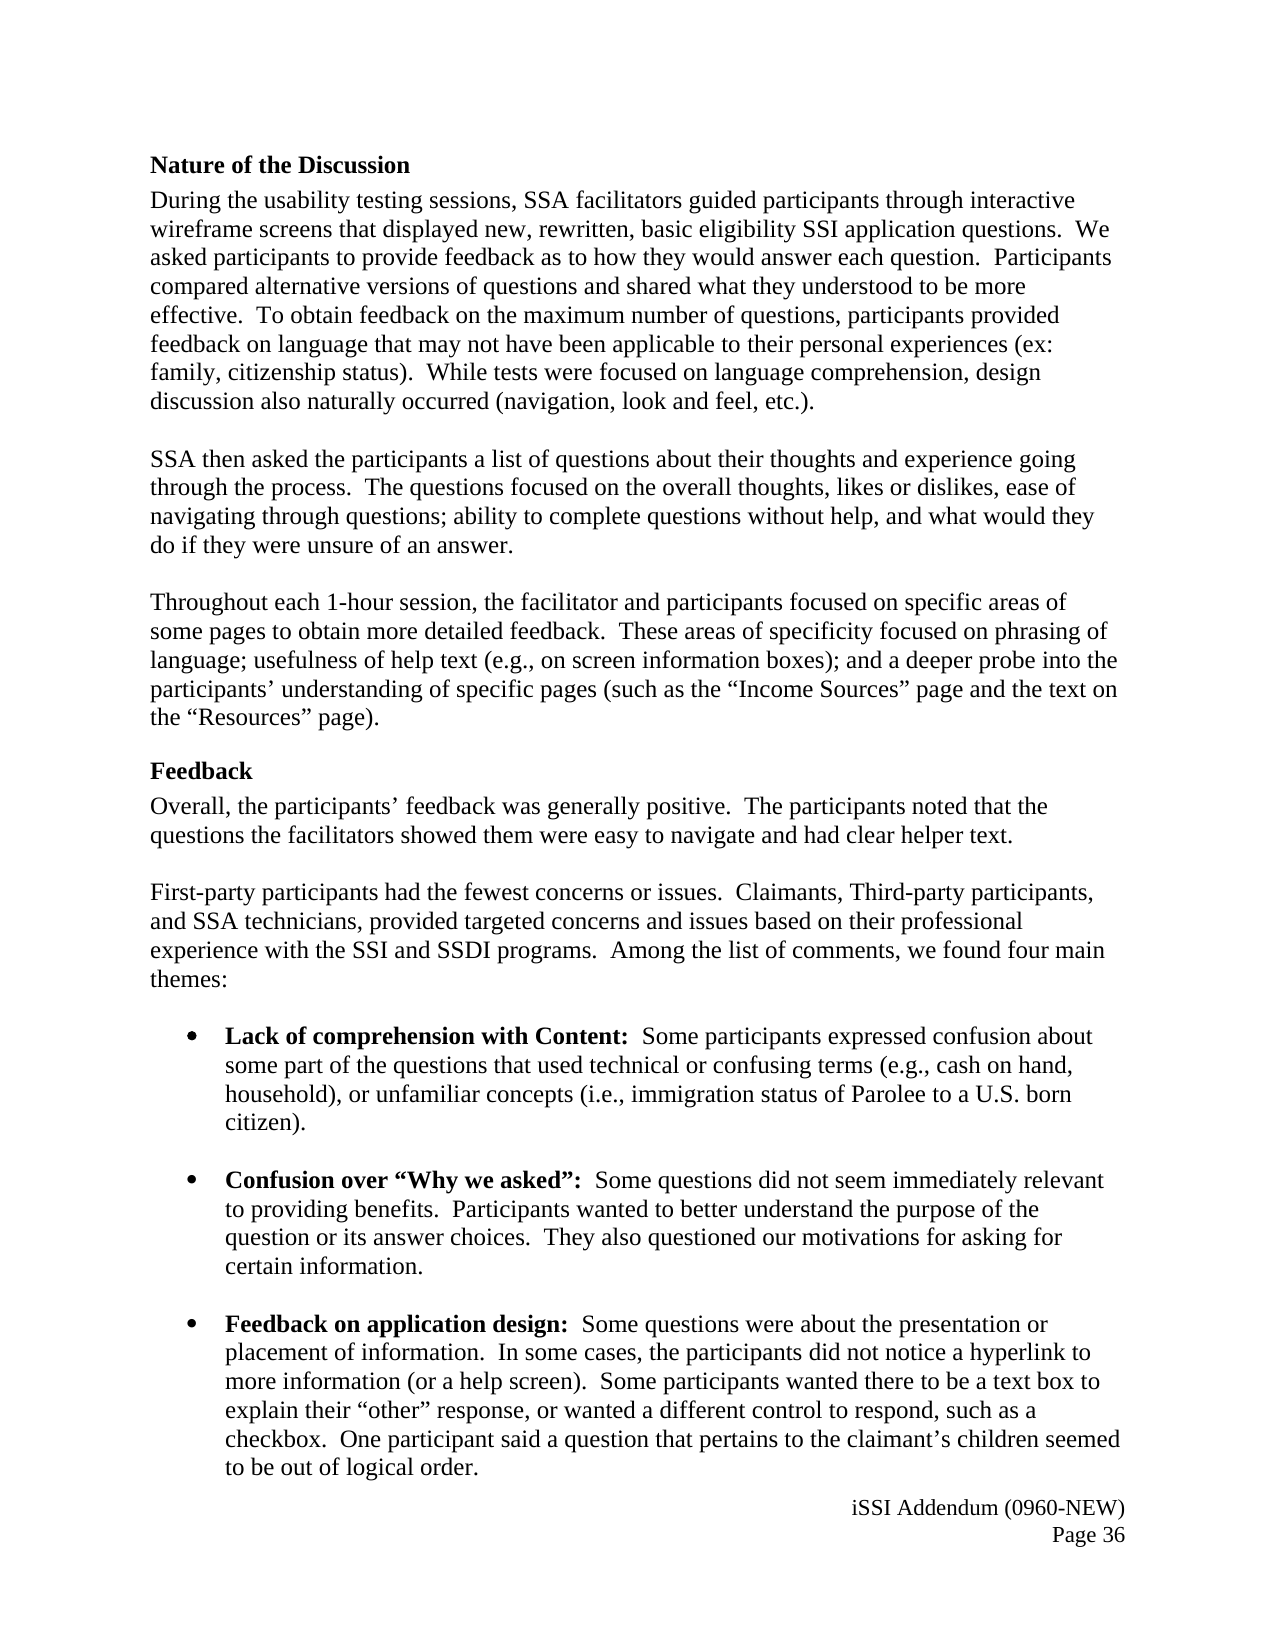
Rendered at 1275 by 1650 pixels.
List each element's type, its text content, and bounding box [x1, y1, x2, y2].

list Confusion over “Why we asked”: Some questions did not seem immediately relevant to providing benefits. Participants wanted to better understand the purpose of the question or its answer choices. They also questioned our motivations for asking for certain information.​ [187, 1165, 1125, 1280]
subtitle Nature of the Discussion [150, 150, 1125, 179]
list Feedback on application design: Some questions were about the presentation or placement of information. In some cases, the participants did not notice a hyperlink to more information (or a help screen). Some participants wanted there to be a text box to explain their “other” response, or wanted a different control to respond, such as a checkbox. One participant said a question that pertains to the claimant’s children seemed to be out of logical order. [187, 1309, 1125, 1481]
subtitle Feedback [150, 756, 1125, 785]
text Overall, the participants’ feedback was generally positive. The participants noted that the questions the facilitators showed them were easy to navigate and had clear helper text. [150, 791, 1125, 849]
text SSA then asked the participants a list of questions about their thoughts and experience going through the process. The questions focused on the overall thoughts, likes or dislikes, ease of navigating through questions; ability to complete questions without help, and what would they do if they were unsure of an answer. [150, 444, 1125, 559]
text During the usability testing sessions, SSA facilitators guided participants through interactive wireframe screens that displayed new, rewritten, basic eligibility SSI application questions. We asked participants to provide feedback as to how they would answer each question. Participants compared alternative versions of questions and shared what they understood to be more effective. To obtain feedback on the maximum number of questions, participants provided feedback on language that may not have been applicable to their personal experiences (ex: family, citizenship status). While tests were focused on language comprehension, design discussion also naturally occurred (navigation, look and feel, etc.). [150, 185, 1125, 415]
list Lack of comprehension with Content: Some participants expressed confusion about some part of the questions that used technical or confusing terms (e.g., cash on hand, household), or unfamiliar concepts (i.e., immigration status of Parolee to a U.S. born citizen). [187, 1021, 1125, 1136]
text First-party participants had the fewest concerns or issues. Claimants, Third-party participants, and SSA technicians, provided targeted concerns and issues based on their professional experience with the SSI and SSDI programs. Among the list of comments, we found four main themes: [150, 877, 1125, 992]
text Throughout each 1-hour session, the facilitator and participants focused on specific areas of some pages to obtain more detailed feedback. These areas of specificity focused on phrasing of language; usefulness of help text (e.g., on screen information boxes); and a deeper probe into the participants’ understanding of specific pages (such as the “Income Sources” page and the text on the “Resources” page). [150, 587, 1125, 731]
